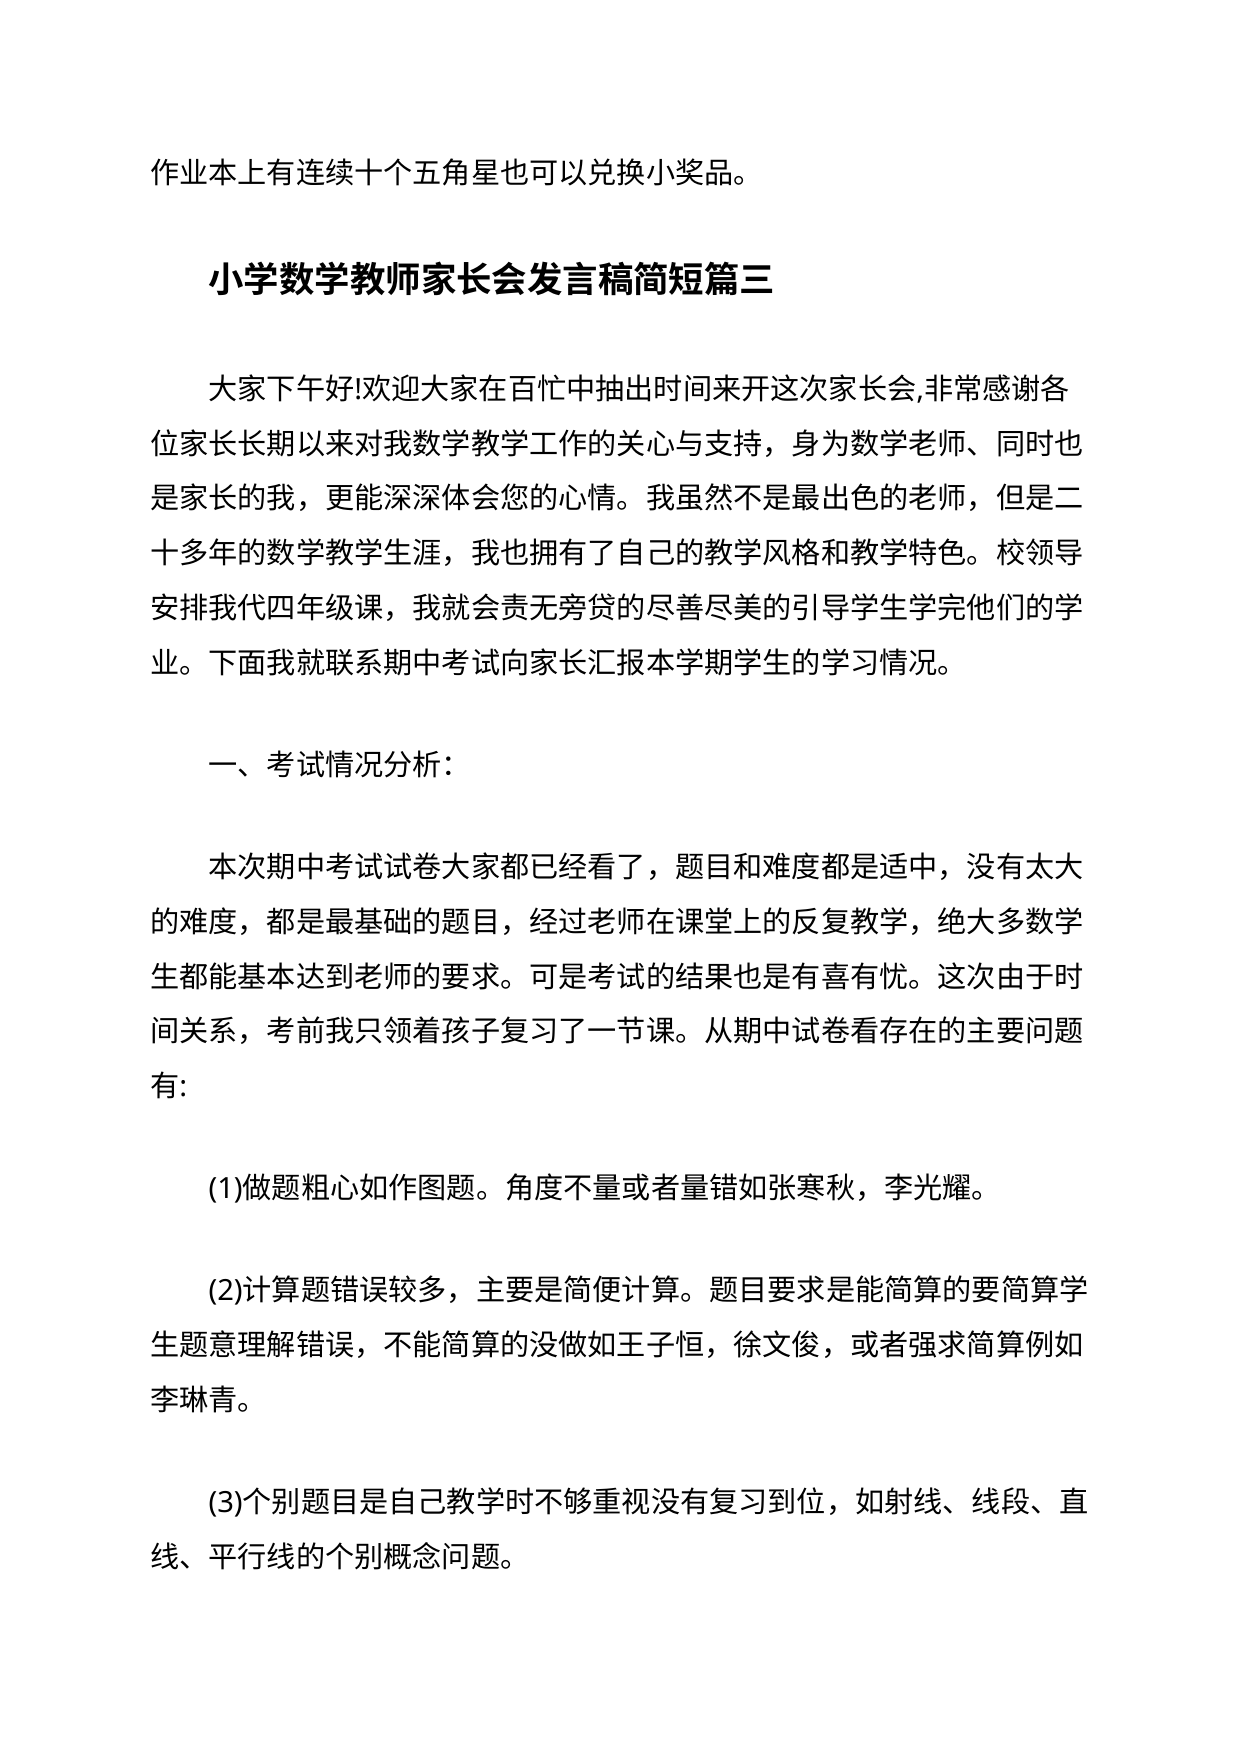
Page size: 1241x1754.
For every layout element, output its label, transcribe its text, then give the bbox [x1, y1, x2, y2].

text 小学数学教师家长会发言稿简短篇三 [150, 252, 1090, 303]
text 大家下午好!欢迎大家在百忙中抽出时间来开这次家长会,非常感谢各位家长长期以来对我数学教学工作的关心与支持，身为数学老师、同时也是家长的我，更能深深体会您的心情。我虽然不是最出色的老师，但是二十多年的数学教学生涯，我也拥有了自己的教学风格和教学特色。校领导安排我代四年级课，我就会责无旁贷的尽善尽美的引导学生学完他们的学业。下面我就联系期中考试向家长汇报本学期学生的学习情况。 [150, 365, 1090, 682]
text (3)个别题目是自己教学时不够重视没有复习到位，如射线、线段、直线、平行线的个别概念问题。 [150, 1478, 1090, 1576]
text (1)做题粗心如作图题。角度不量或者量错如张寒秋，李光耀。 [150, 1165, 1090, 1207]
text 一、考试情况分析： [150, 742, 1090, 784]
text 本次期中考试试卷大家都已经看了，题目和难度都是适中，没有太大的难度，都是最基础的题目，经过老师在课堂上的反复教学，绝大多数学生都能基本达到老师的要求。可是考试的结果也是有喜有忧。这次由于时间关系，考前我只领着孩子复习了一节课。从期中试卷看存在的主要问题有: [150, 843, 1090, 1105]
text (2)计算题错误较多，主要是简便计算。题目要求是能简算的要简算学生题意理解错误，不能简算的没做如王子恒，徐文俊，或者强求简算例如李琳青。 [150, 1267, 1090, 1419]
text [150, 150, 1090, 192]
